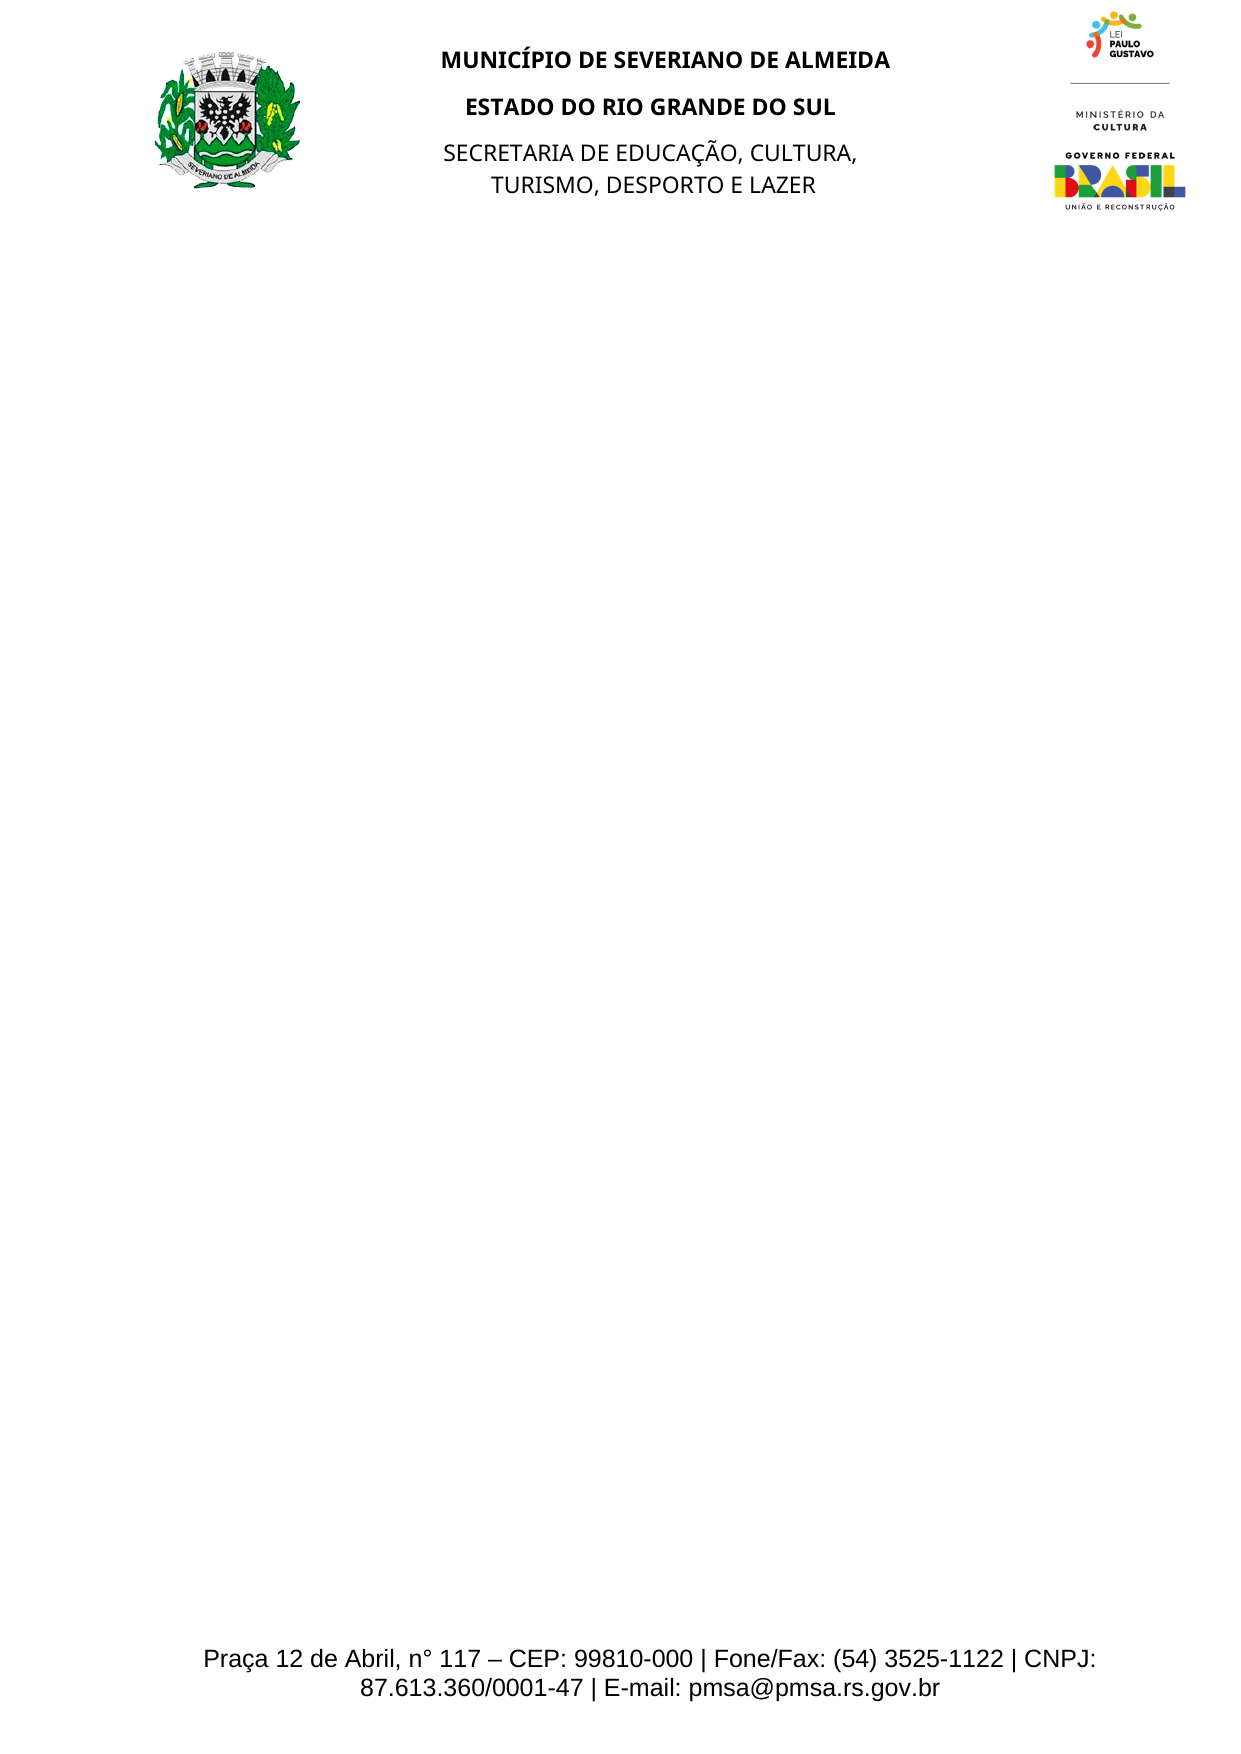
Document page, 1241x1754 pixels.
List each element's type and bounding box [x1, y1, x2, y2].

picture [1045, 4, 1194, 222]
picture [149, 52, 303, 193]
